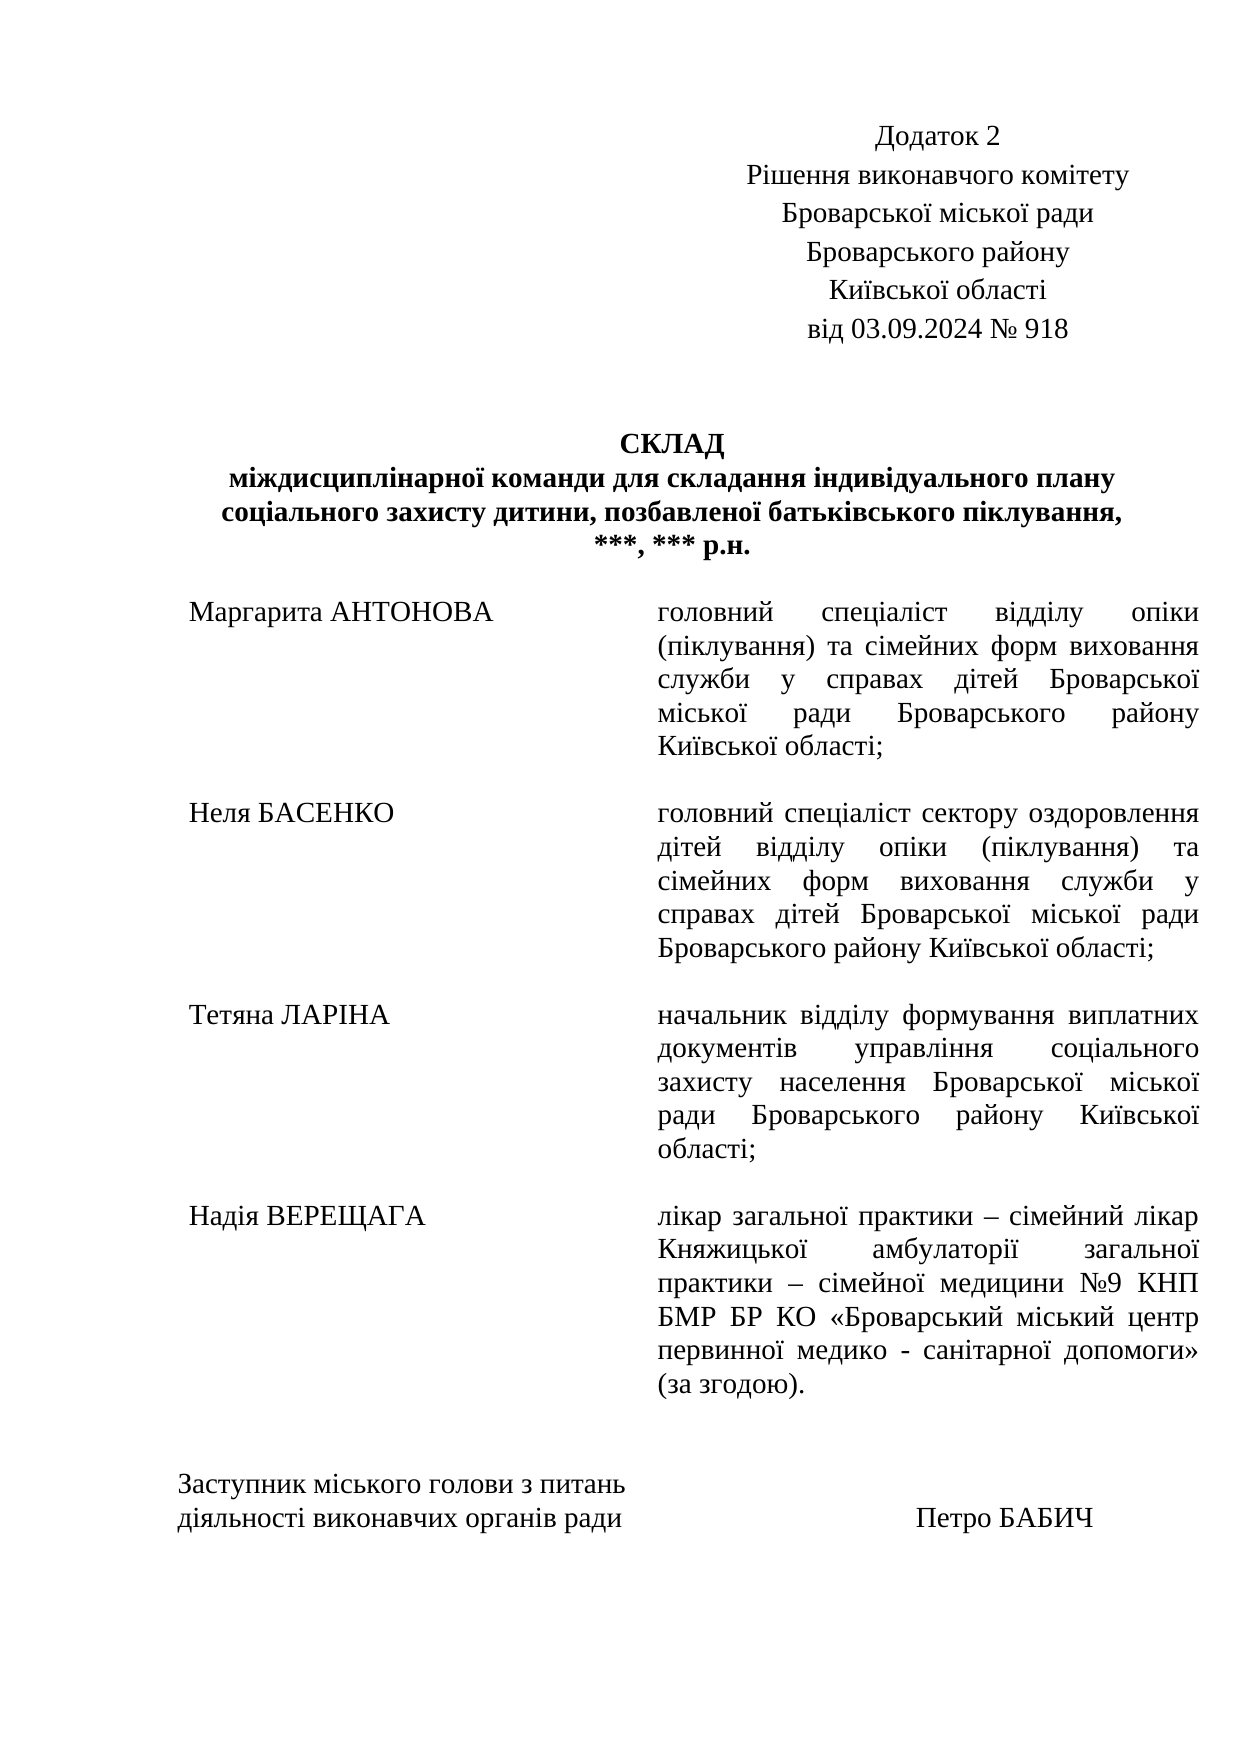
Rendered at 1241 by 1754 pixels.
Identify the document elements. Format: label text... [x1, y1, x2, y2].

table_cell начальник відділу формування виплатних документів управління соціального захисту населення Броварської міської ради Броварського району Київської області; [646, 997, 1211, 1198]
table_cell лікар загальної практики – сімейний лікар Княжицької амбулаторії загальної практики – сімейної медицини №9 КНП БМР БР КО «Броварський міський центр первинної медико - санітарної допомоги» (за згодою). [646, 1198, 1211, 1433]
text Рішення виконавчого комітету Броварської міської ради [709, 157, 1167, 229]
text Заступник міського голови з питань [177, 1466, 1167, 1500]
text міждисциплінарної команди для складання індивідуального плану соціального захисту дитини, позбавленої батьківського піклування, [177, 460, 1167, 527]
text від 03.09.2024 № 918 [709, 311, 1167, 344]
table_cell головний спеціаліст сектору оздоровлення дітей відділу опіки (піклування) та сімейних форм виховання служби у справах дітей Броварської міської ради Броварського району Київської області; [646, 796, 1211, 997]
text діяльності виконавчих органів ради Петро БАБИЧ [177, 1500, 1167, 1533]
text Броварського району [709, 234, 1167, 267]
table_header головний спеціаліст відділу опіки (піклування) та сімейних форм виховання служби у справах дітей Броварської міської ради Броварського району Київської області; [646, 594, 1211, 796]
table_header Маргарита АНТОНОВА [177, 594, 646, 796]
text Додаток 2 [709, 118, 1167, 152]
table_cell Надія ВЕРЕЩАГА [177, 1198, 646, 1433]
table_cell Тетяна ЛАРІНА [177, 997, 646, 1198]
table_cell Неля БАСЕНКО [177, 796, 646, 997]
text СКЛАД [177, 427, 1167, 460]
text ***, *** р.н. [177, 527, 1167, 561]
text Київської області [709, 272, 1167, 306]
